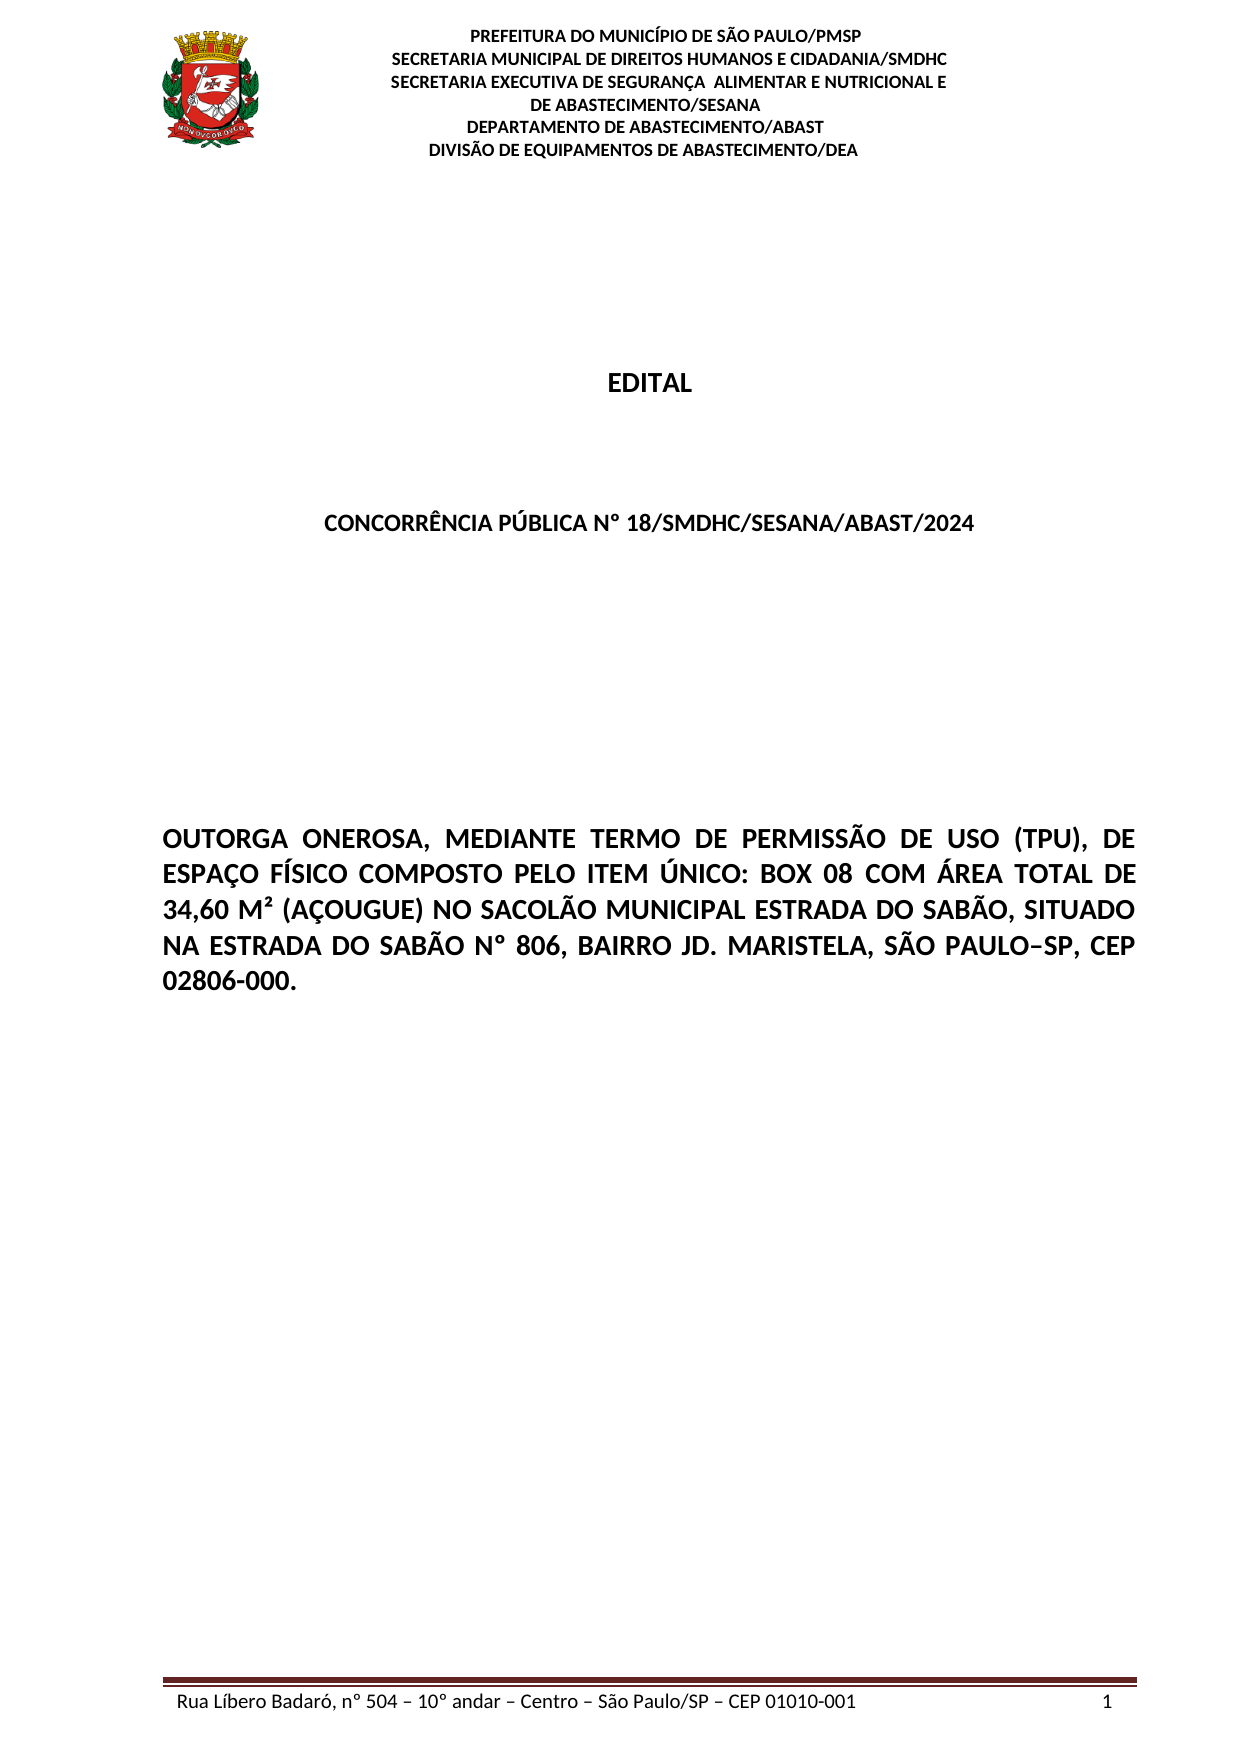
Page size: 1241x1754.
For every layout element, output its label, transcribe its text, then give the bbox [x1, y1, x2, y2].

picture [162, 31, 259, 148]
text CONCORRÊNCIA PÚBLICA nº 18/SMDHC/SESANA/ABAST/2024 [162, 507, 1137, 537]
text EDITAL [162, 364, 1137, 400]
text OUTORGA ONEROSA, MEDIANTE TERMO DE PERMISSÃO DE USO (TPU), DE ESPAÇO FÍSICO COMPOSTO PELO ITEM ÚNICO: BOX 08 COM ÁREA TOTAL DE 34,60 M² (AÇOUGUE) NO SACOLÃO MUNICIPAL ESTRADA DO SABÃO, SITUADO NA ESTRADA DO SABÃO Nº 806, BAIRRO JD. MARISTELA, SÃO PAULO–SP, CEP 02806-000. [162, 820, 1137, 998]
